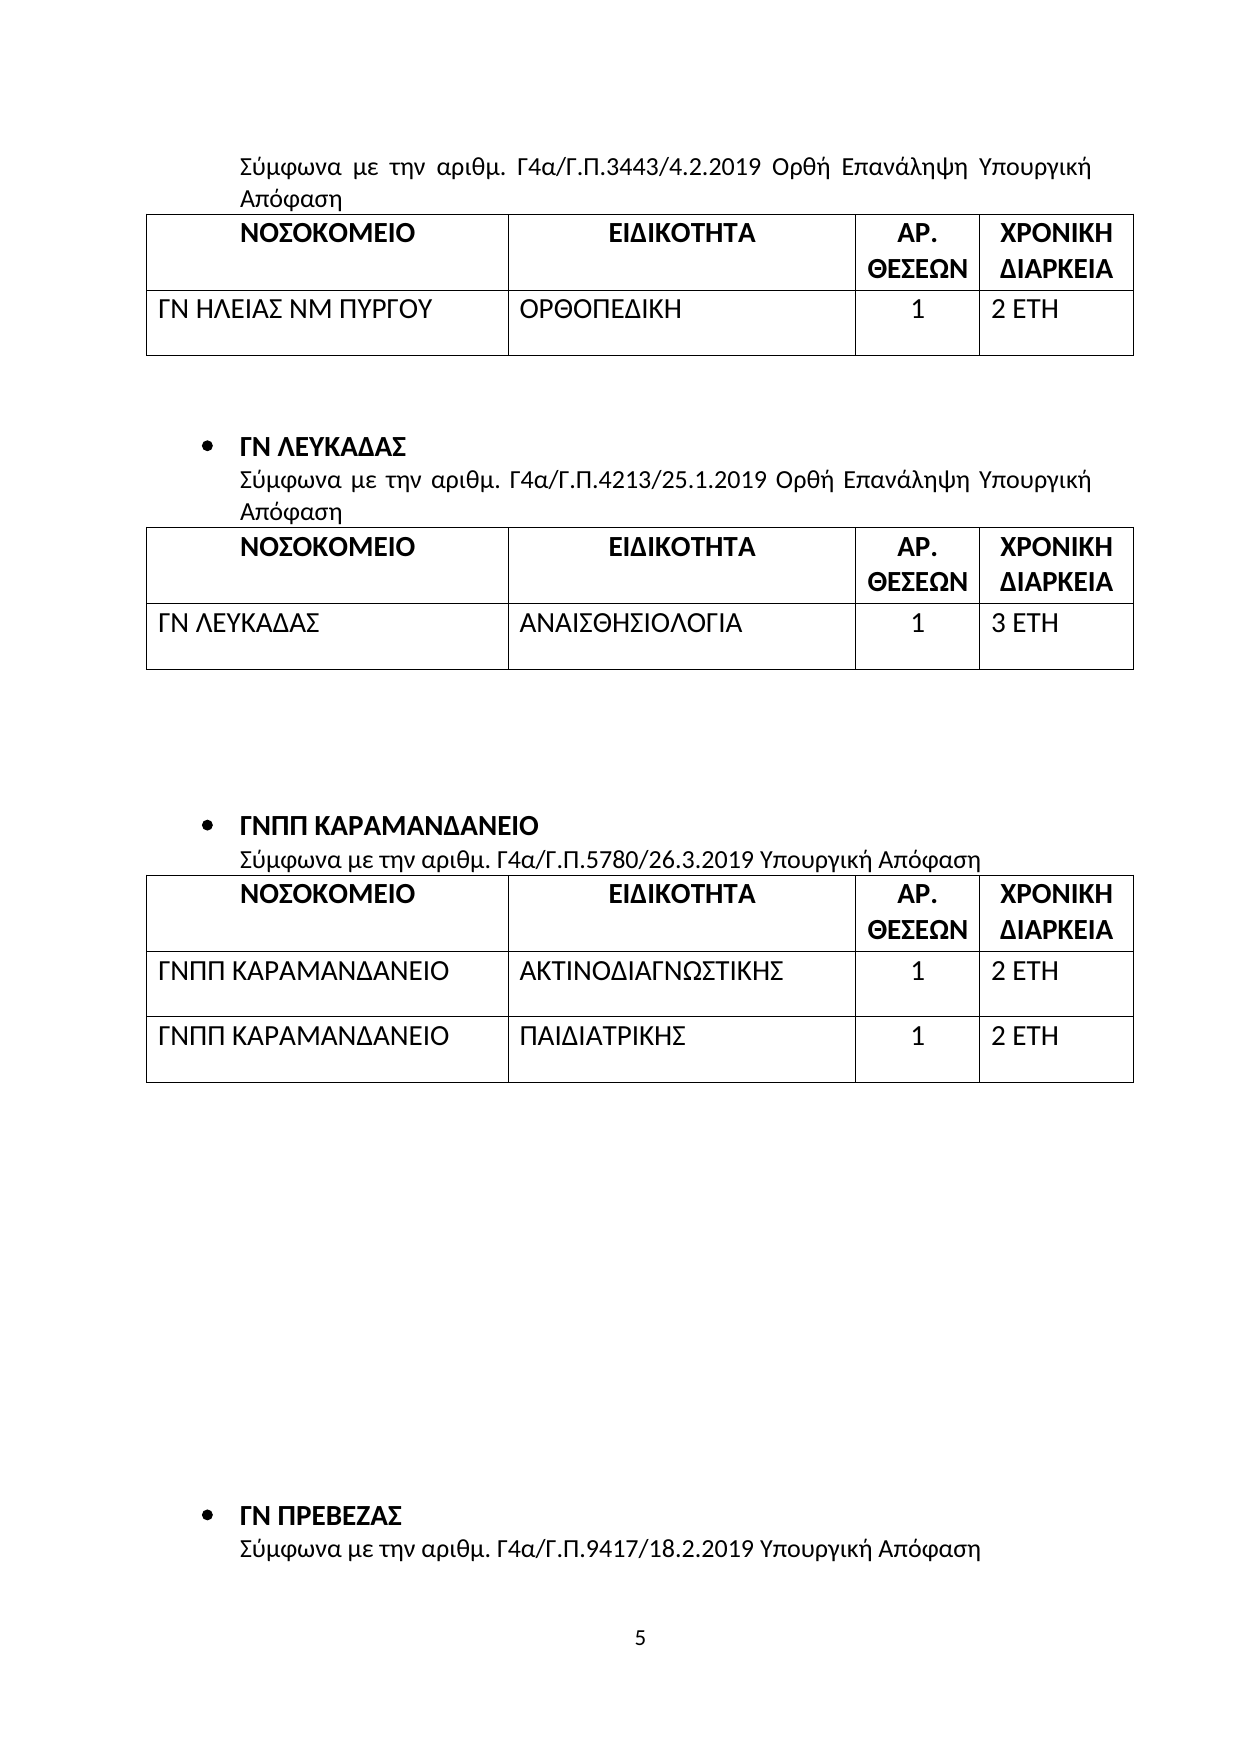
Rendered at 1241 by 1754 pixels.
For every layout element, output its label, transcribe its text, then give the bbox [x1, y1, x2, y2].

table_cell ΓΝ ΗΛΕΙΑΣ ΝΜ ΠΥΡΓΟΥ [147, 291, 508, 355]
table_cell ΓΝΠΠ ΚΑΡΑΜΑΝΔΑΝΕΙΟ [147, 952, 508, 1016]
list ΓΝ ΛΕΥΚΑΔΑΣ [202, 428, 1093, 463]
table_cell 2 ΈΤΗ [980, 952, 1133, 1016]
table_cell 3 ΈΤΗ [980, 604, 1133, 668]
list ΓΝ ΠΡΕΒΕΖΑΣ [202, 1497, 1093, 1532]
table_header ΕΙΔΙΚΟΤΗΤΑ [509, 876, 855, 951]
table_cell ΓΝ ΛΕΥΚΑΔΑΣ [147, 604, 508, 668]
table_cell ΓΝΠΠ ΚΑΡΑΜΑΝΔΑΝΕΙΟ [147, 1017, 508, 1082]
list Σύμφωνα με την αριθμ. Γ4α/Γ.Π.4213/25.1.2019 Ορθή Επανάληψη Υπουργική Απόφαση [240, 463, 1093, 527]
table_cell 2 ΈΤΗ [980, 1017, 1133, 1082]
list Σύμφωνα με την αριθμ. Γ4α/Γ.Π.9417/18.2.2019 Υπουργική Απόφαση [240, 1532, 1093, 1564]
table_cell ΑΝΑΙΣΘΗΣΙΟΛΟΓΙΑ [509, 604, 855, 668]
table_cell ΠΑΙΔΙΑΤΡΙΚΗΣ [509, 1017, 855, 1082]
table_header ΧΡΟΝΙΚΗ ΔΙΑΡΚΕΙΑ [980, 215, 1133, 289]
table_header ΧΡΟΝΙΚΗ ΔΙΑΡΚΕΙΑ [980, 876, 1133, 951]
table_header ΝΟΣΟΚΟΜΕΙΟ [147, 876, 508, 951]
table_header ΝΟΣΟΚΟΜΕΙΟ [147, 215, 508, 289]
table_header ΑΡ. ΘΕΣΕΩΝ [856, 876, 979, 951]
table_header ΝΟΣΟΚΟΜΕΙΟ [147, 528, 508, 603]
table_header ΑΡ. ΘΕΣΕΩΝ [856, 528, 979, 603]
table_cell 1 [856, 1017, 979, 1082]
list Σύμφωνα με την αριθμ. Γ4α/Γ.Π.5780/26.3.2019 Υπουργική Απόφαση [240, 843, 1093, 874]
table_cell ΑΚΤΙΝΟΔΙΑΓΝΩΣΤΙΚΗΣ [509, 952, 855, 1016]
list ΓΝΠΠ ΚΑΡΑΜΑΝΔΑΝΕΙΟ [202, 807, 1093, 843]
table_cell 1 [856, 604, 979, 668]
table_cell 2 ΈΤΗ [980, 291, 1133, 355]
table_header ΑΡ. ΘΕΣΕΩΝ [856, 215, 979, 289]
list Σύμφωνα με την αριθμ. Γ4α/Γ.Π.3443/4.2.2019 Ορθή Επανάληψη Υπουργική Απόφαση [240, 150, 1093, 213]
table_cell ΟΡΘΟΠΕΔΙΚΗ [509, 291, 855, 355]
table_header ΕΙΔΙΚΟΤΗΤΑ [509, 528, 855, 603]
table_header ΧΡΟΝΙΚΗ ΔΙΑΡΚΕΙΑ [980, 528, 1133, 603]
table_header ΕΙΔΙΚΟΤΗΤΑ [509, 215, 855, 289]
table_cell 1 [856, 291, 979, 355]
table_cell 1 [856, 952, 979, 1016]
